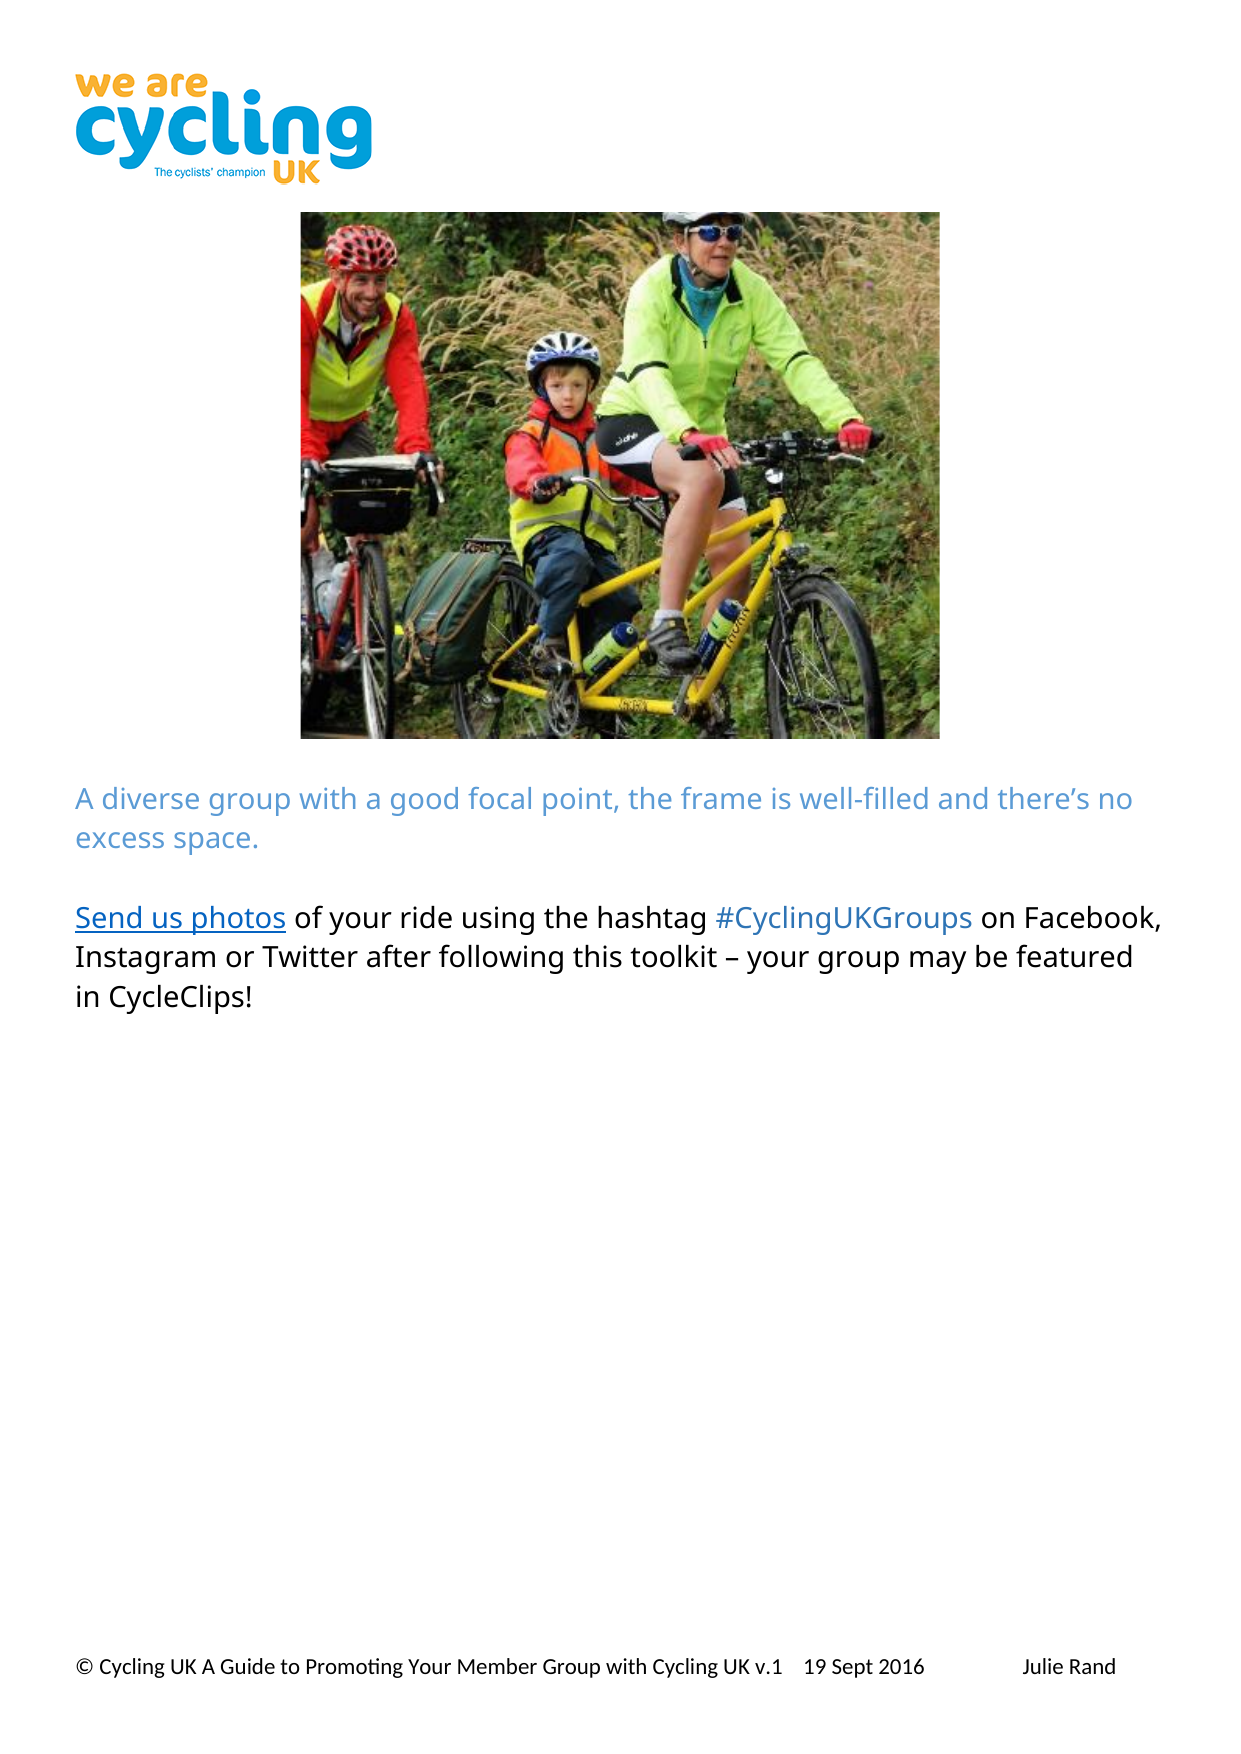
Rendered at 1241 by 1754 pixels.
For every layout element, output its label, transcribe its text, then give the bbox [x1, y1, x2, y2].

picture [75, 73, 372, 185]
picture [300, 212, 940, 739]
text Send us photos of your ride using the hashtag #CyclingUKGroups on Facebook, Instagram or Twitter after following this toolkit – your group may be featured in CycleClips! [75, 897, 1165, 1016]
picture [343, 119, 356, 137]
text A diverse group with a good focal point, the frame is well-filled and there’s no excess space. [75, 778, 1165, 857]
